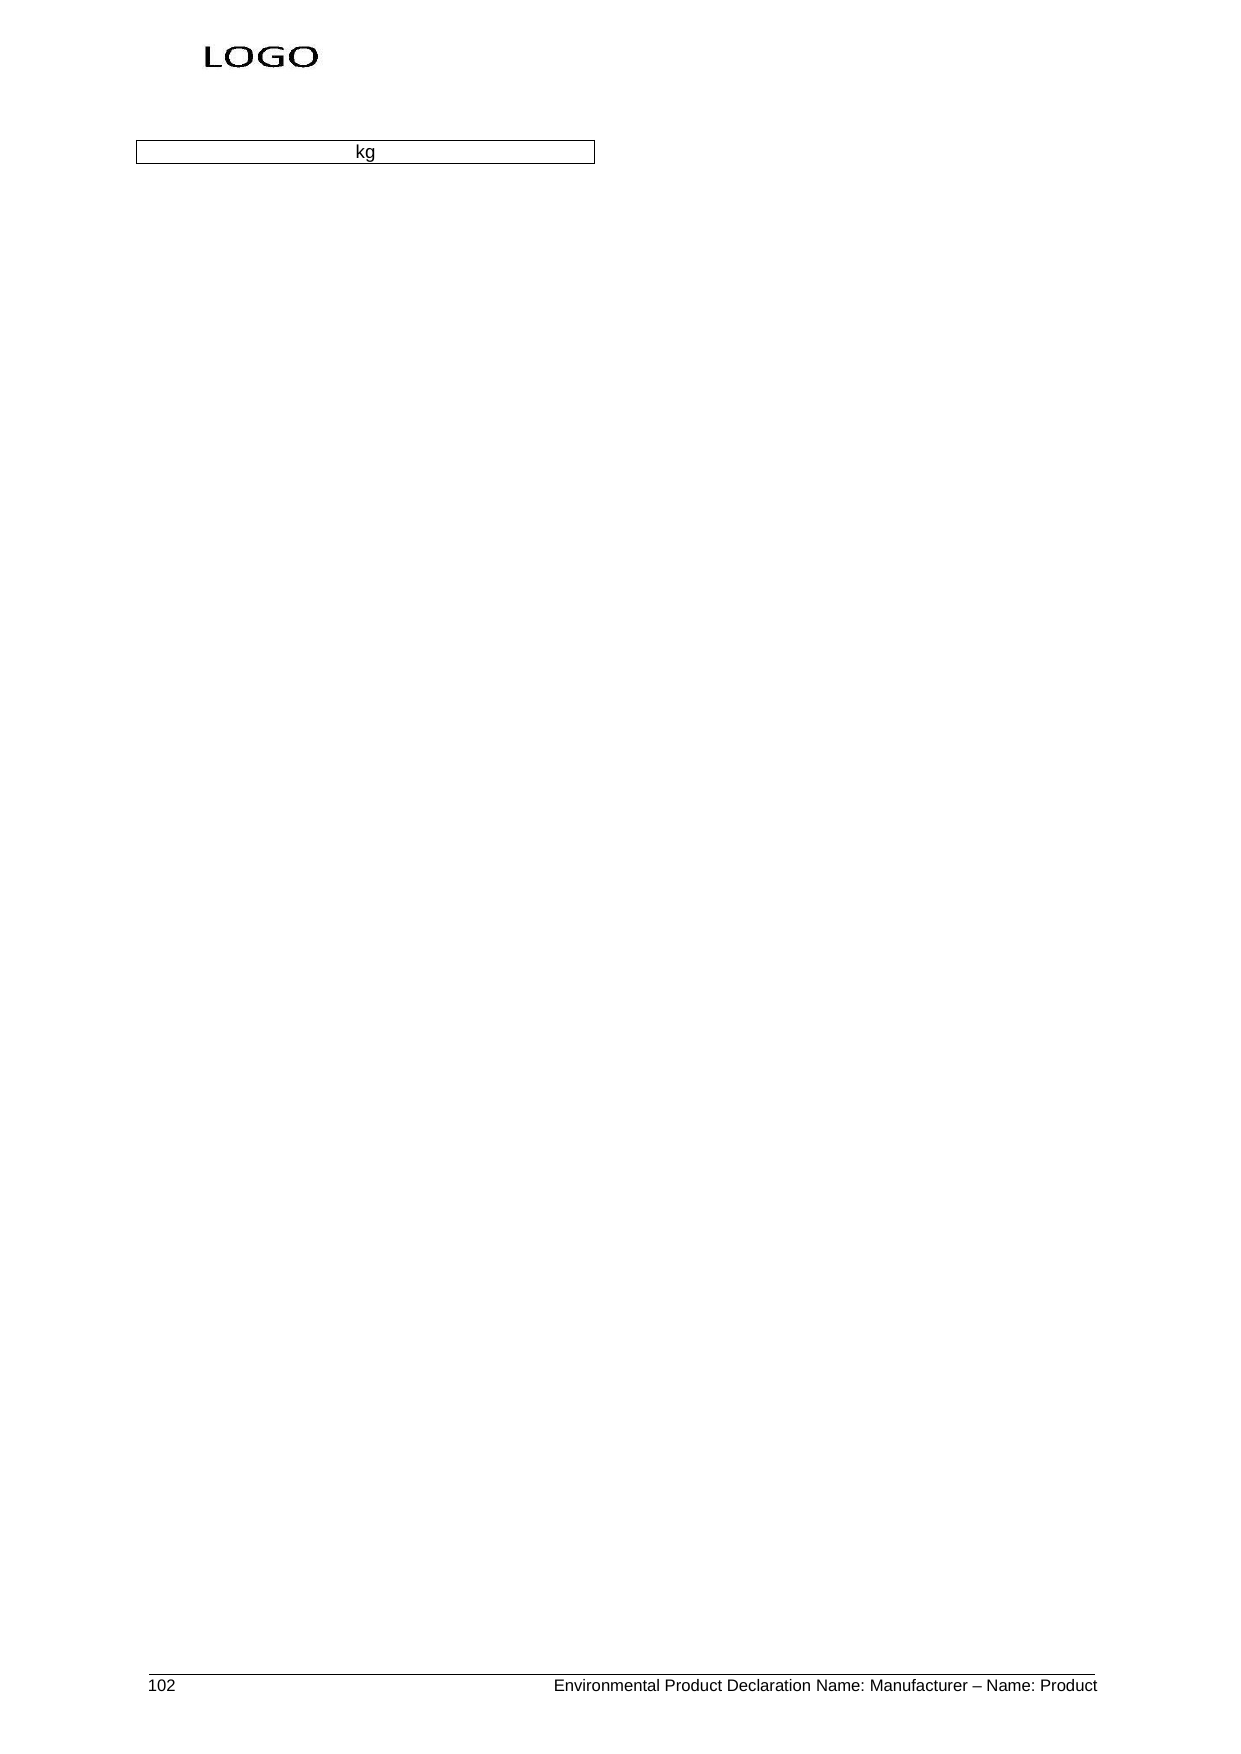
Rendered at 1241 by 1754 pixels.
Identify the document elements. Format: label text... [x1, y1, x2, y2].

picture [148, 13, 623, 102]
table_cell kg [137, 141, 594, 162]
